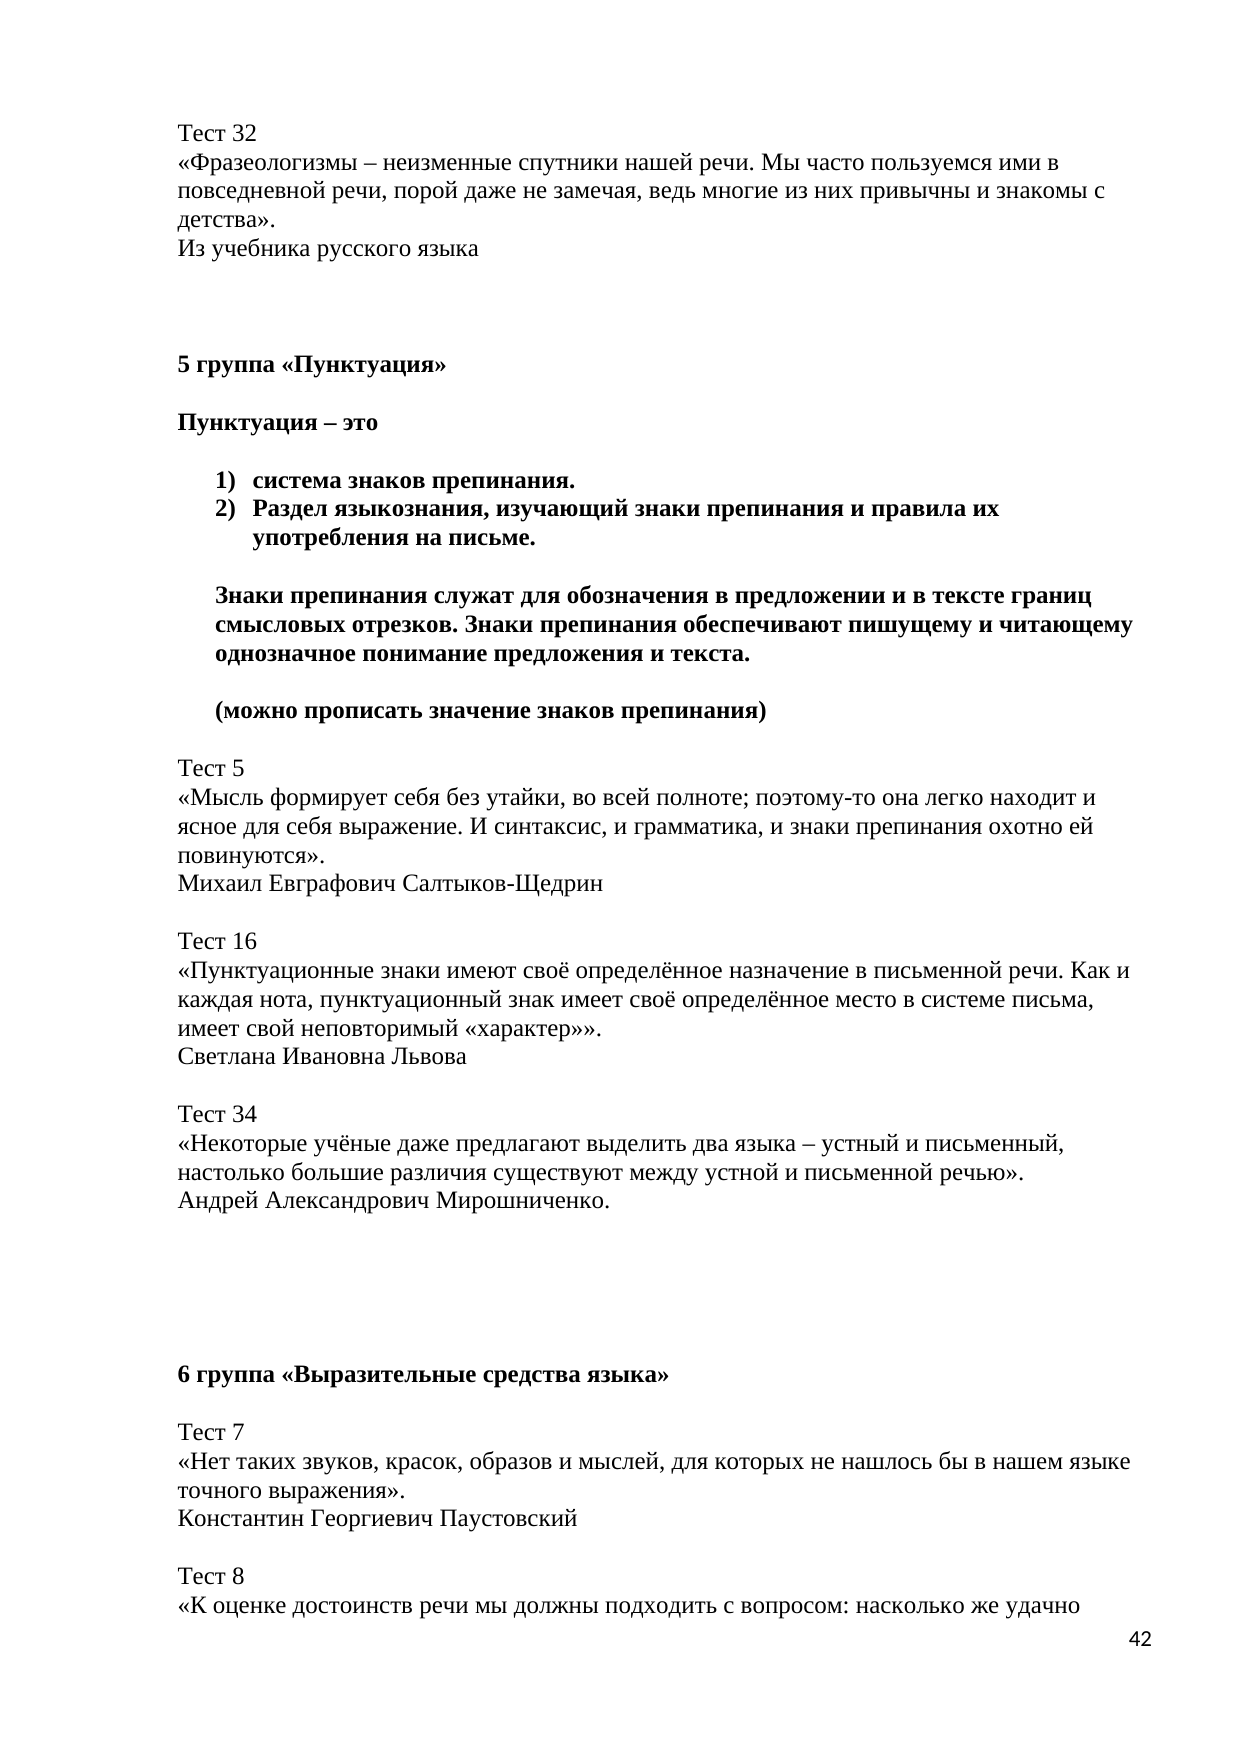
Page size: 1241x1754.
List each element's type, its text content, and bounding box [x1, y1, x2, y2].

text Пунктуация – это [177, 407, 1152, 436]
text (можно прописать значение знаков препинания) [215, 696, 1152, 724]
text Тест 32 «Фразеологизмы – неизменные спутники нашей речи. Мы часто пользуемся ими в повседневной речи, порой даже не замечая, ведь многие из них привычны и знакомы с детства». Из учебника русского языка [177, 118, 1152, 262]
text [177, 1561, 1152, 1619]
list система знаков препинания. [215, 465, 1152, 493]
text 5 группа «Пунктуация» [177, 349, 1152, 378]
text Тест 16 «Пунктуационные знаки имеют своё определённое назначение в письменной речи. Как и каждая нота, пунктуационный знак имеет своё определённое место в системе письма, имеет свой неповторимый «характер»». Светлана Ивановна Львова [177, 926, 1152, 1070]
text Тест 34 «Некоторые учёные даже предлагают выделить два языка – устный и письменный, настолько большие различия существуют между устной и письменной речью». Андрей Александрович Мирошниченко. [177, 1099, 1152, 1214]
list Раздел языкознания, изучающий знаки препинания и правила их употребления на письме. [215, 493, 1152, 551]
text Знаки препинания служат для обозначения в предложении и в тексте границ смысловых отрезков. Знаки препинания обеспечивают пишущему и читающему однозначное понимание предложения и текста. [215, 580, 1152, 666]
text Тест 7 «Нет таких звуков, красок, образов и мыслей, для которых не нашлось бы в нашем языке точного выражения». Константин Георгиевич Паустовский [177, 1417, 1152, 1532]
text 6 группа «Выразительные средства языка» [177, 1359, 1152, 1388]
text Тест 5 «Мысль формирует себя без утайки, во всей полноте; поэтому-то она легко находит и ясное для себя выражение. И синтаксис, и грамматика, и знаки препинания охотно ей повинуются». Михаил Евграфович Салтыков-Щедрин [177, 753, 1152, 897]
